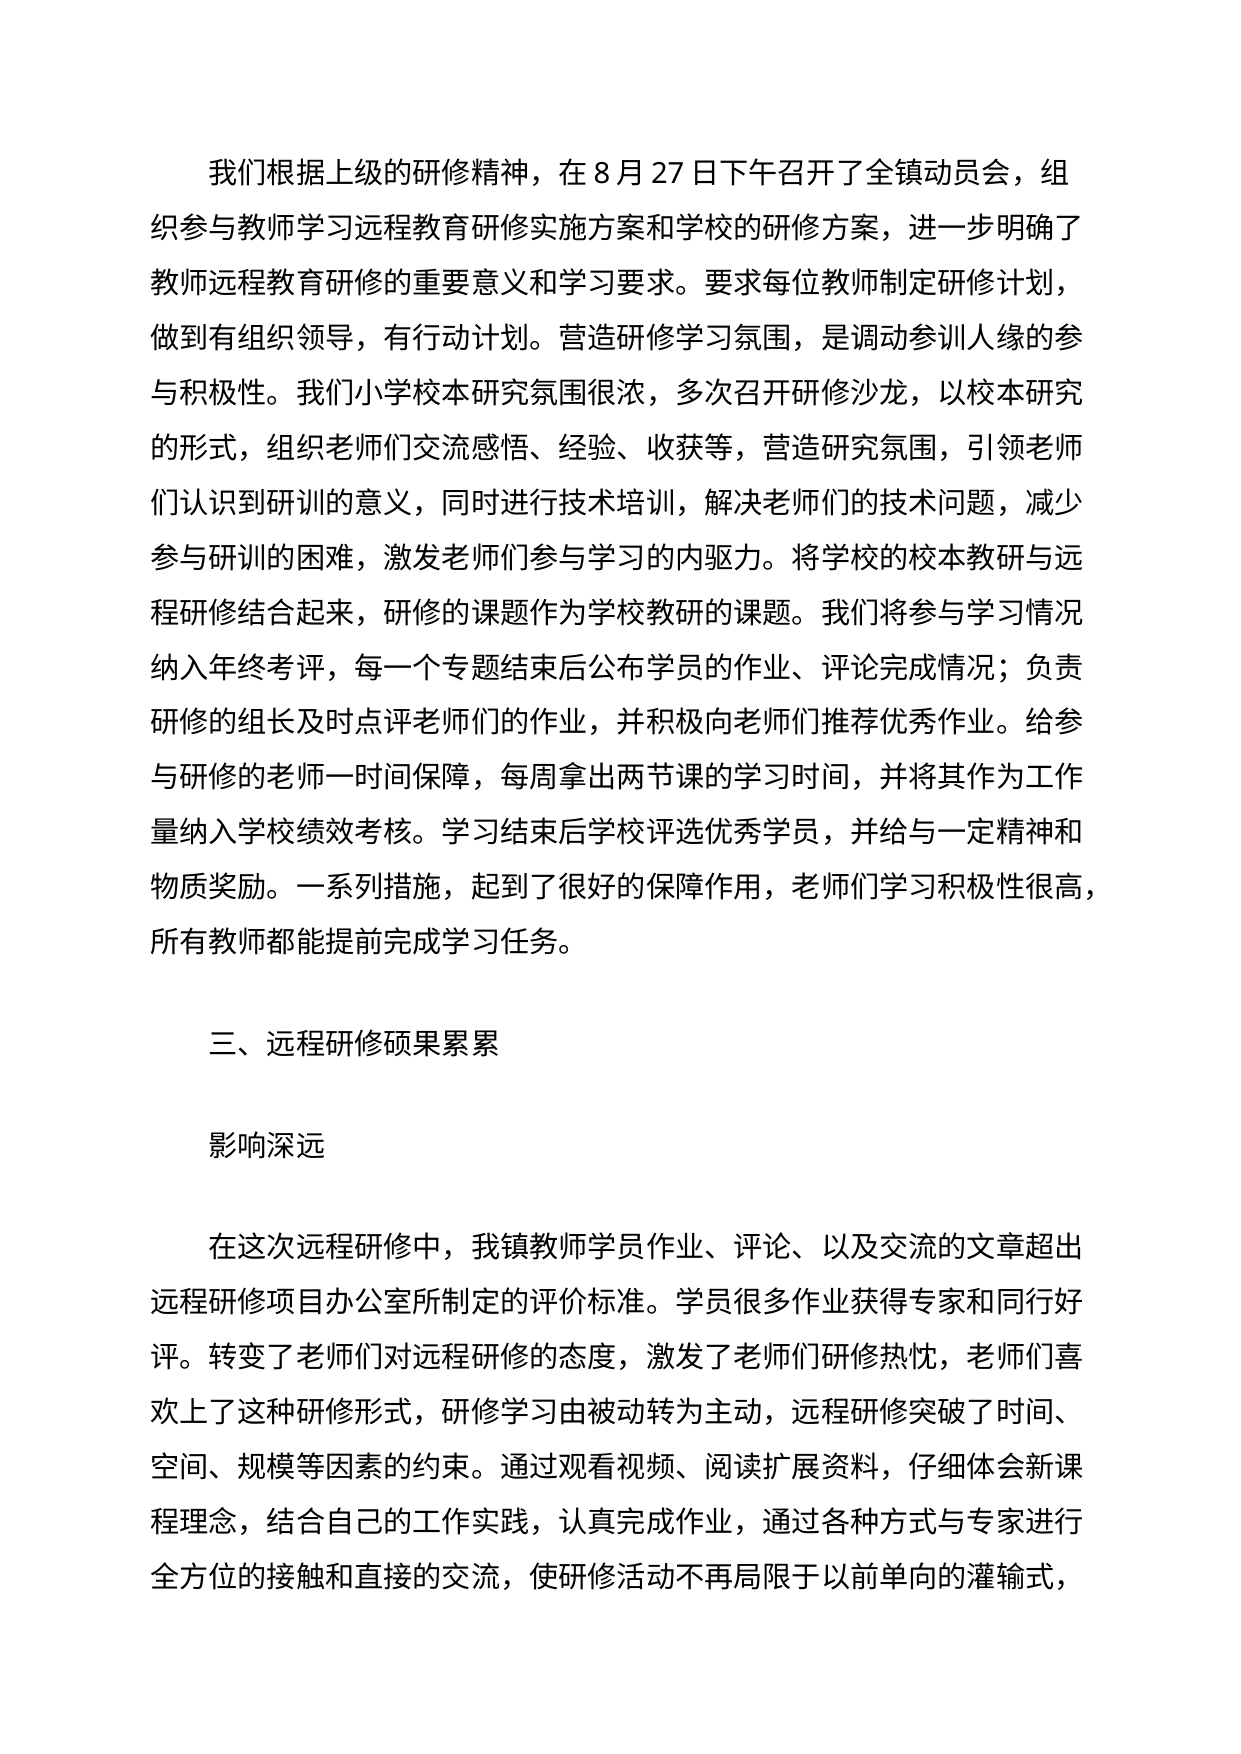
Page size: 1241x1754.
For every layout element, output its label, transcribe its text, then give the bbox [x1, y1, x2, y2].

text 影响深远 [150, 1122, 1090, 1164]
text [150, 1224, 1090, 1596]
text 三、远程研修硕果累累 [150, 1020, 1090, 1063]
text 我们根据上级的研修精神，在8月27日下午召开了全镇动员会，组织参与教师学习远程教育研修实施方案和学校的研修方案，进一步明确了教师远程教育研修的重要意义和学习要求。要求每位教师制定研修计划，做到有组织领导，有行动计划。营造研修学习氛围，是调动参训人缘的参与积极性。我们小学校本研究氛围很浓，多次召开研修沙龙，以校本研究的形式，组织老师们交流感悟、经验、收获等，营造研究氛围，引领老师们认识到研训的意义，同时进行技术培训，解决老师们的技术问题，减少参与研训的困难，激发老师们参与学习的内驱力。将学校的校本教研与远程研修结合起来，研修的课题作为学校教研的课题。我们将参与学习情况纳入年终考评，每一个专题结束后公布学员的作业、评论完成情况；负责研修的组长及时点评老师们的作业，并积极向老师们推荐优秀作业。给参与研修的老师一时间保障，每周拿出两节课的学习时间，并将其作为工作量纳入学校绩效考核。学习结束后学校评选优秀学员，并给与一定精神和物质奖励。一系列措施，起到了很好的保障作用，老师们学习积极性很高，所有教师都能提前完成学习任务。 [150, 150, 1090, 961]
